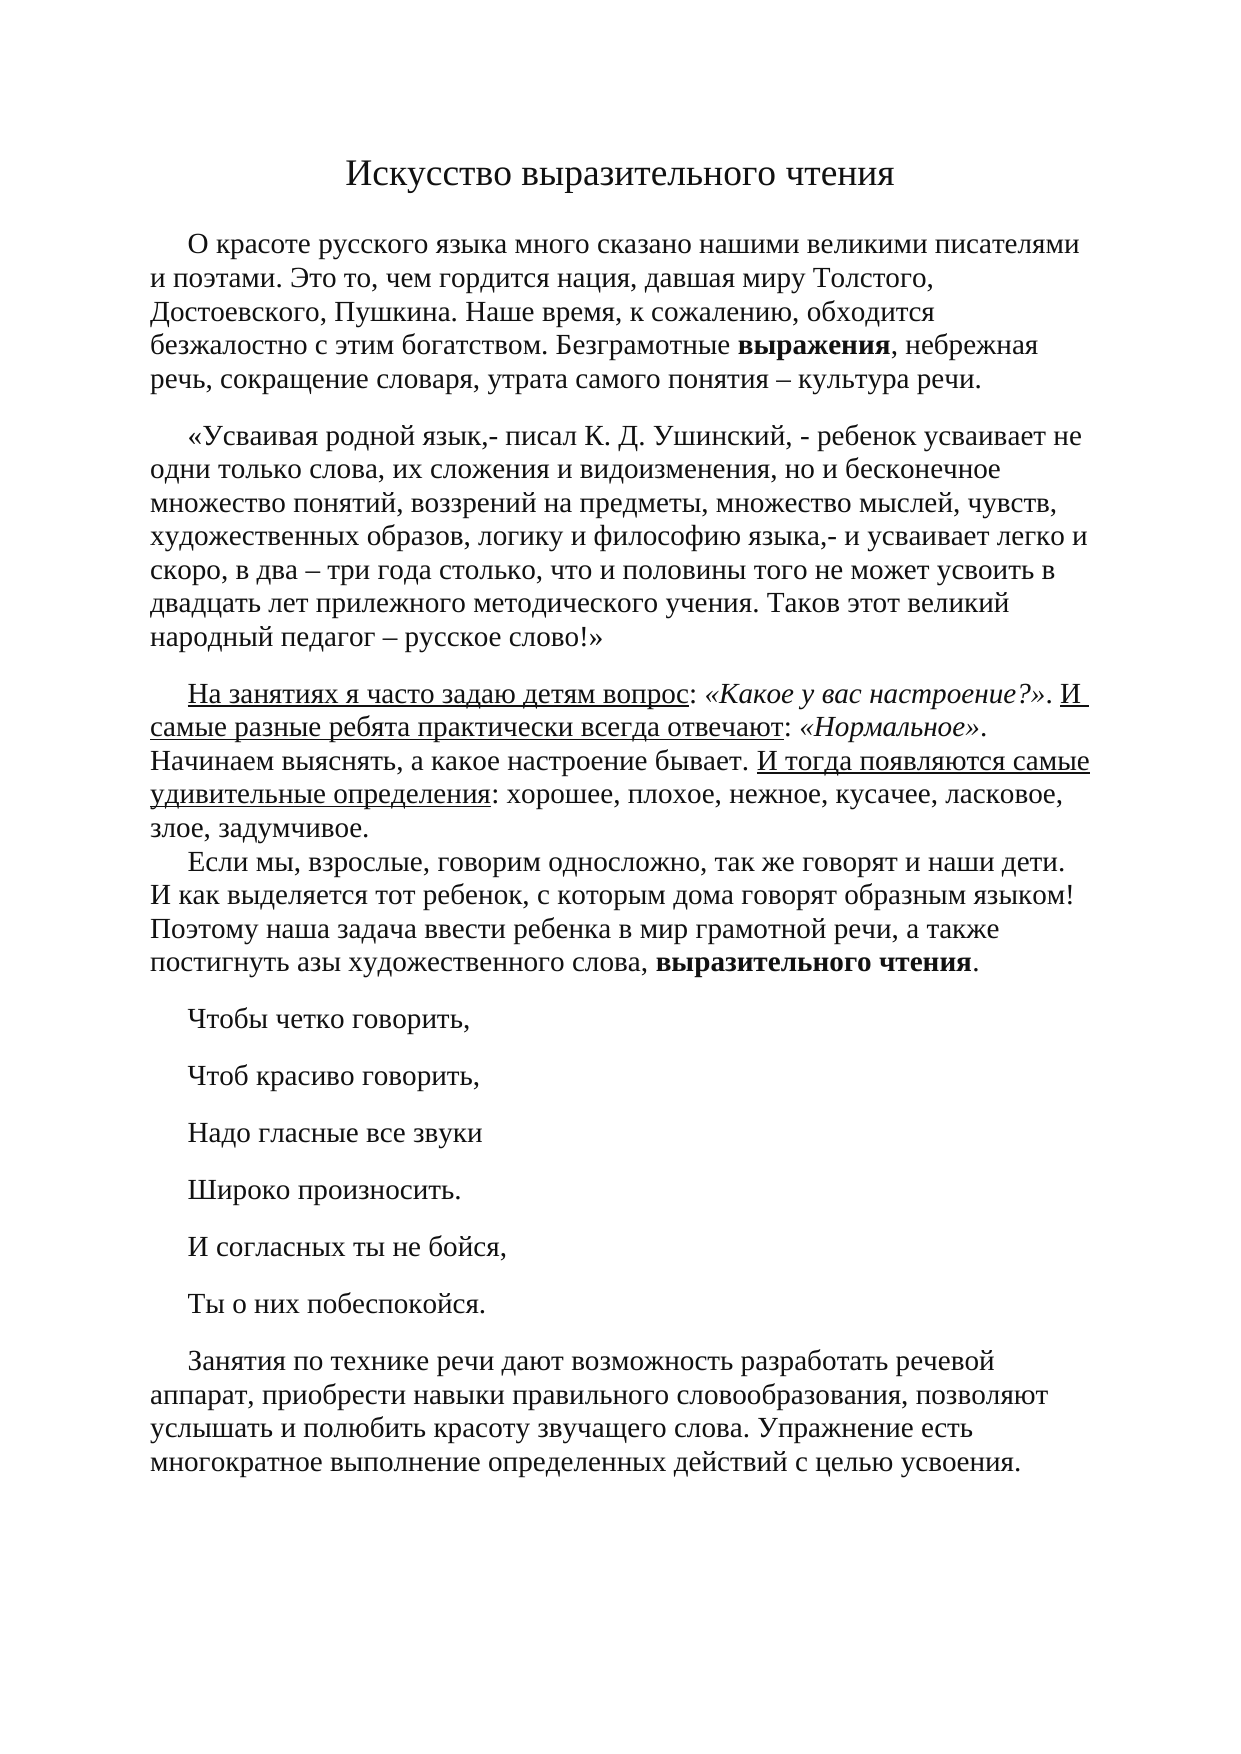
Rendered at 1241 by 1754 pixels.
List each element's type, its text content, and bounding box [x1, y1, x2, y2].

text Ты о них побеспокойся. [150, 1286, 1090, 1320]
text Надо гласные все звуки [150, 1115, 1090, 1149]
text Занятия по технике речи дают возможность разработать речевой аппарат, приобрести навыки правильного словообразования, позволяют услышать и полюбить красоту звучащего слова. Упражнение есть многократное выполнение определенных действий с целью усвоения. [150, 1343, 1090, 1477]
text Чтобы четко говорить, [150, 1001, 1090, 1035]
text Если мы, взрослые, говорим односложно, так же говорят и наши дети. И как выделяется тот ребенок, с которым дома говорят образным языком! Поэтому наша задача ввести ребенка в мир грамотной речи, а также постигнуть азы художественного слова, выразительного чтения. [150, 844, 1090, 978]
text Широко произносить. [150, 1172, 1090, 1206]
text На занятиях я часто задаю детям вопрос: «Какое у вас настроение?». И самые разные ребята практически всегда отвечают: «Нормальное». Начинаем выяснять, а какое настроение бывает. И тогда появляются самые удивительные определения: хорошее, плохое, нежное, кусачее, ласковое, злое, задумчивое. [150, 676, 1090, 844]
text Чтоб красиво говорить, [150, 1058, 1090, 1092]
text Искусство выразительного чтения [150, 150, 1090, 193]
text И согласных ты не бойся, [150, 1229, 1090, 1263]
text О красоте русского языка много сказано нашими великими писателями и поэтами. Это то, чем гордится нация, давшая миру Толстого, Достоевского, Пушкина. Наше время, к сожалению, обходится безжалостно с этим богатством. Безграмотные выражения, небрежная речь, сокращение словаря, утрата самого понятия – культура речи. [150, 227, 1090, 394]
text «Усваивая родной язык,- писал К. Д. Ушинский, - ребенок усваивает не одни только слова, их сложения и видоизменения, но и бесконечное множество понятий, воззрений на предметы, множество мыслей, чувств, художественных образов, логику и философию языка,- и усваивает легко и скоро, в два – три года столько, что и половины того не может усвоить в двадцать лет прилежного методического учения. Таков этот великий народный педагог – русское слово!» [150, 418, 1090, 653]
